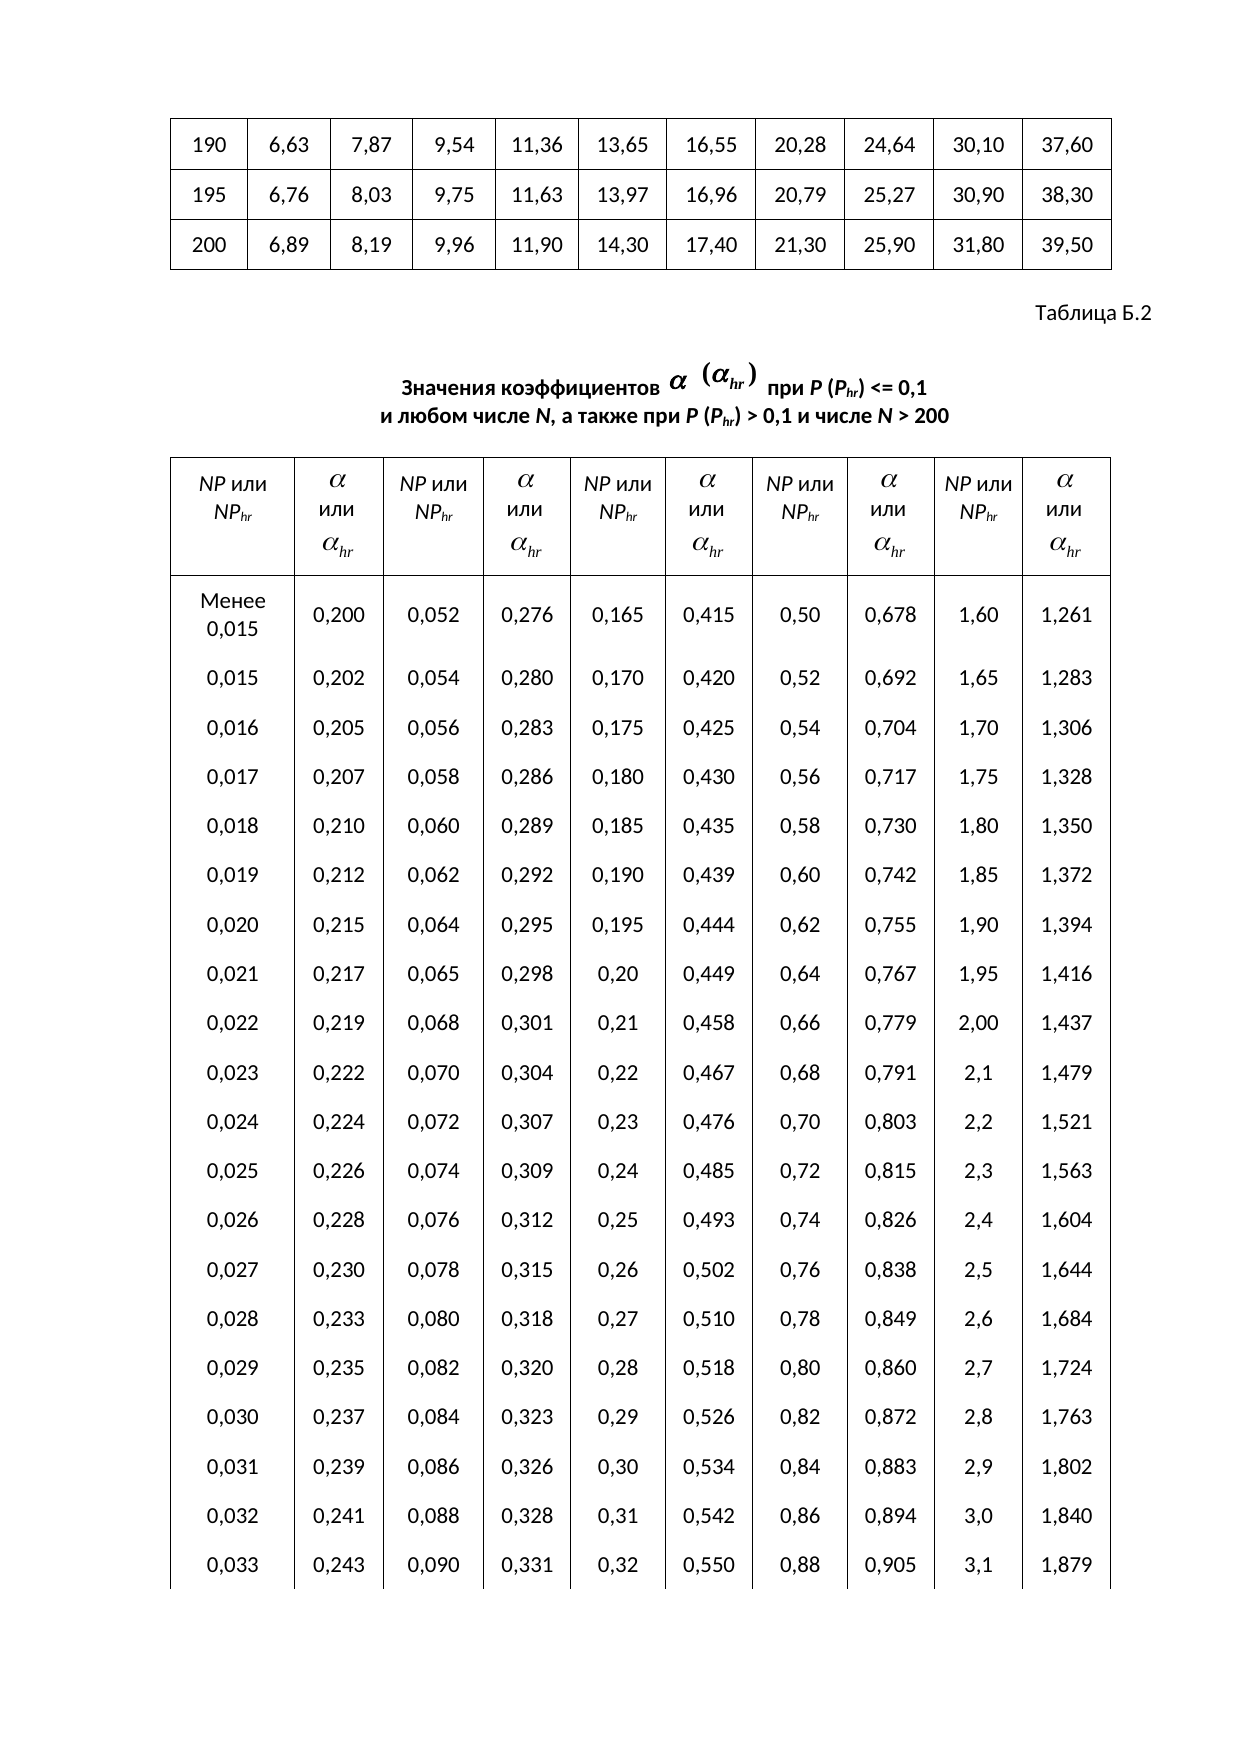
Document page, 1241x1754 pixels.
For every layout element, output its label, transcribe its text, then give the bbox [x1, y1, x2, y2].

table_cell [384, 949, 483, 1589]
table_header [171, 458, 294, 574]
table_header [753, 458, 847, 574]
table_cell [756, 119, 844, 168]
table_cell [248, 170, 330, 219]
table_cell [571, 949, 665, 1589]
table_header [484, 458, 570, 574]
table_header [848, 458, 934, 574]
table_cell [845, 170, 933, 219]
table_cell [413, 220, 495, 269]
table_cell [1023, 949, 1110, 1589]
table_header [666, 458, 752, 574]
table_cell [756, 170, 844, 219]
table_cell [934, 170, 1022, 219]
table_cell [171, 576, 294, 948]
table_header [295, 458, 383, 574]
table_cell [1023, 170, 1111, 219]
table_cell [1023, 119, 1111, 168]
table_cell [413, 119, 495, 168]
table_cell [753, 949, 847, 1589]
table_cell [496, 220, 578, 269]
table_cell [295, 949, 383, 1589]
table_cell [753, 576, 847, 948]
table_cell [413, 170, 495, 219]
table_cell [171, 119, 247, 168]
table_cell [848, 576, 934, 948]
text Таблица Б.2 [177, 298, 1152, 326]
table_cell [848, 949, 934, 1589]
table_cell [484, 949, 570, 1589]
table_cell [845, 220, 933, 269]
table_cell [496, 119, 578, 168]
text и любом числе N, а также при P (Phr) > 0,1 и числе N > 200 [177, 401, 1152, 429]
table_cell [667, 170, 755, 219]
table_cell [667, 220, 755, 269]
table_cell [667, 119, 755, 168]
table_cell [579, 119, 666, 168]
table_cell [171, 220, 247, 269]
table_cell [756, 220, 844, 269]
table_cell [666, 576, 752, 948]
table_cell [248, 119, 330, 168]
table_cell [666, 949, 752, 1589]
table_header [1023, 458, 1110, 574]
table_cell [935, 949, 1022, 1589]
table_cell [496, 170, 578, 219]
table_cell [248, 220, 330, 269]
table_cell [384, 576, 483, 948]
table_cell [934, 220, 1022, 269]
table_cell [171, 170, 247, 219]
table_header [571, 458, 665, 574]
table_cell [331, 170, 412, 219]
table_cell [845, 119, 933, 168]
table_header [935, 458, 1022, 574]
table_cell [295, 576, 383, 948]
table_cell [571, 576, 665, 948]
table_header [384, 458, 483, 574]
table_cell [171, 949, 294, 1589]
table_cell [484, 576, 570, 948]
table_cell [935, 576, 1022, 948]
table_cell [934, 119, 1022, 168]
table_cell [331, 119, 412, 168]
text Значения коэффициентов при P (Phr) <= 0,1 [177, 354, 1152, 401]
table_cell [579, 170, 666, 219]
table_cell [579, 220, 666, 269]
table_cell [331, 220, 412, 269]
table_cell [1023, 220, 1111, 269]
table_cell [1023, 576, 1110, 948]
